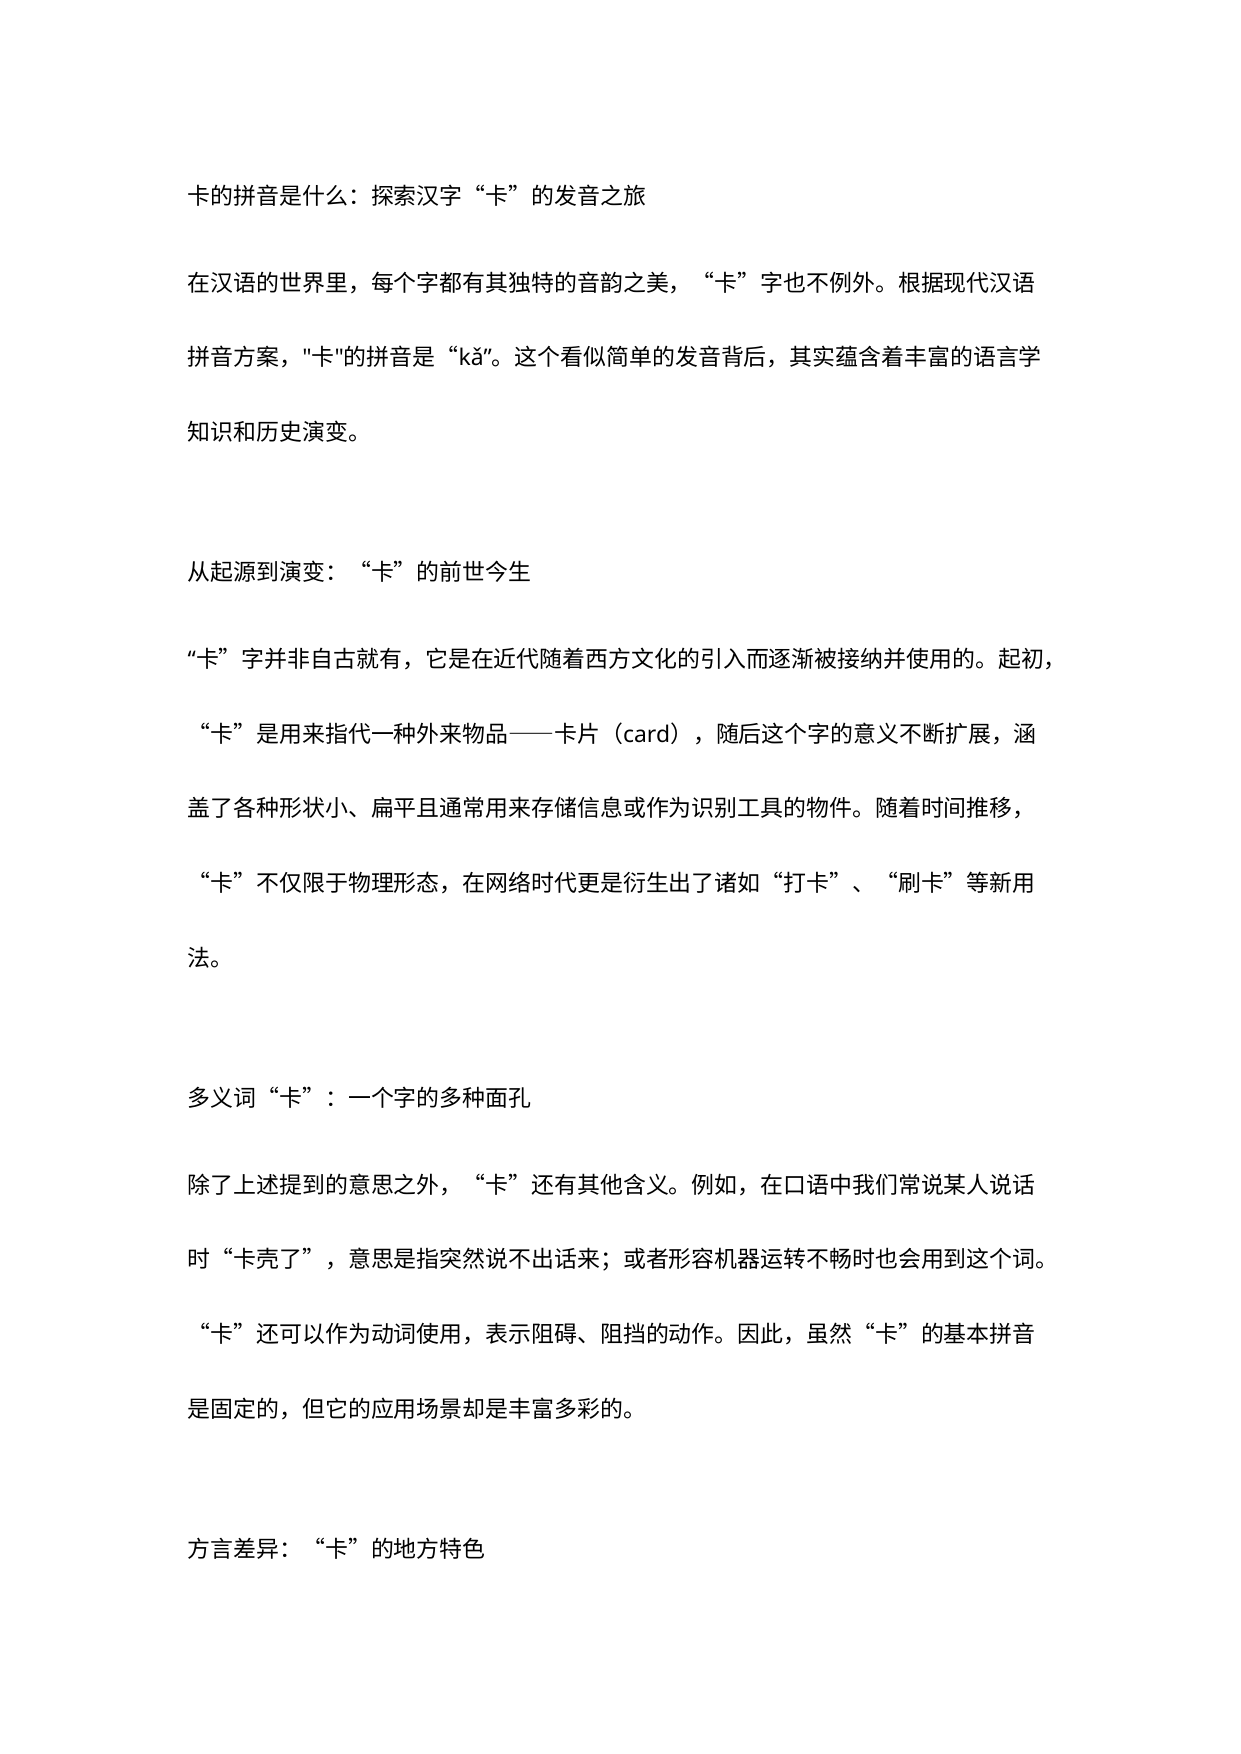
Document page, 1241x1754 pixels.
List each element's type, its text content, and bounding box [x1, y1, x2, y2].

text “卡”字并非自古就有，它是在近代随着西方文化的引入而逐渐被接纳并使用的。起初，“卡”是用来指代一种外来物品——卡片（card），随后这个字的意义不断扩展，涵盖了各种形状小、扁平且通常用来存储信息或作为识别工具的物件。随着时间推移，“卡”不仅限于物理形态，在网络时代更是衍生出了诸如“打卡”、“刷卡”等新用法。 [187, 625, 1053, 989]
text 除了上述提到的意思之外，“卡”还有其他含义。例如，在口语中我们常说某人说话时“卡壳了”，意思是指突然说不出话来；或者形容机器运转不畅时也会用到这个词。“卡”还可以作为动词使用，表示阻碍、阻挡的动作。因此，虽然“卡”的基本拼音是固定的，但它的应用场景却是丰富多彩的。 [187, 1151, 1053, 1440]
text 从起源到演变：“卡”的前世今生 [187, 538, 1053, 603]
text 多义词“卡”：一个字的多种面孔 [187, 1064, 1053, 1129]
text 在汉语的世界里，每个字都有其独特的音韵之美，“卡”字也不例外。根据现代汉语拼音方案，"卡"的拼音是“kǎ”。这个看似简单的发音背后，其实蕴含着丰富的语言学知识和历史演变。 [187, 248, 1053, 463]
text 卡的拼音是什么：探索汉字“卡”的发音之旅 [187, 162, 1053, 227]
text 方言差异：“卡”的地方特色 [187, 1515, 1053, 1580]
